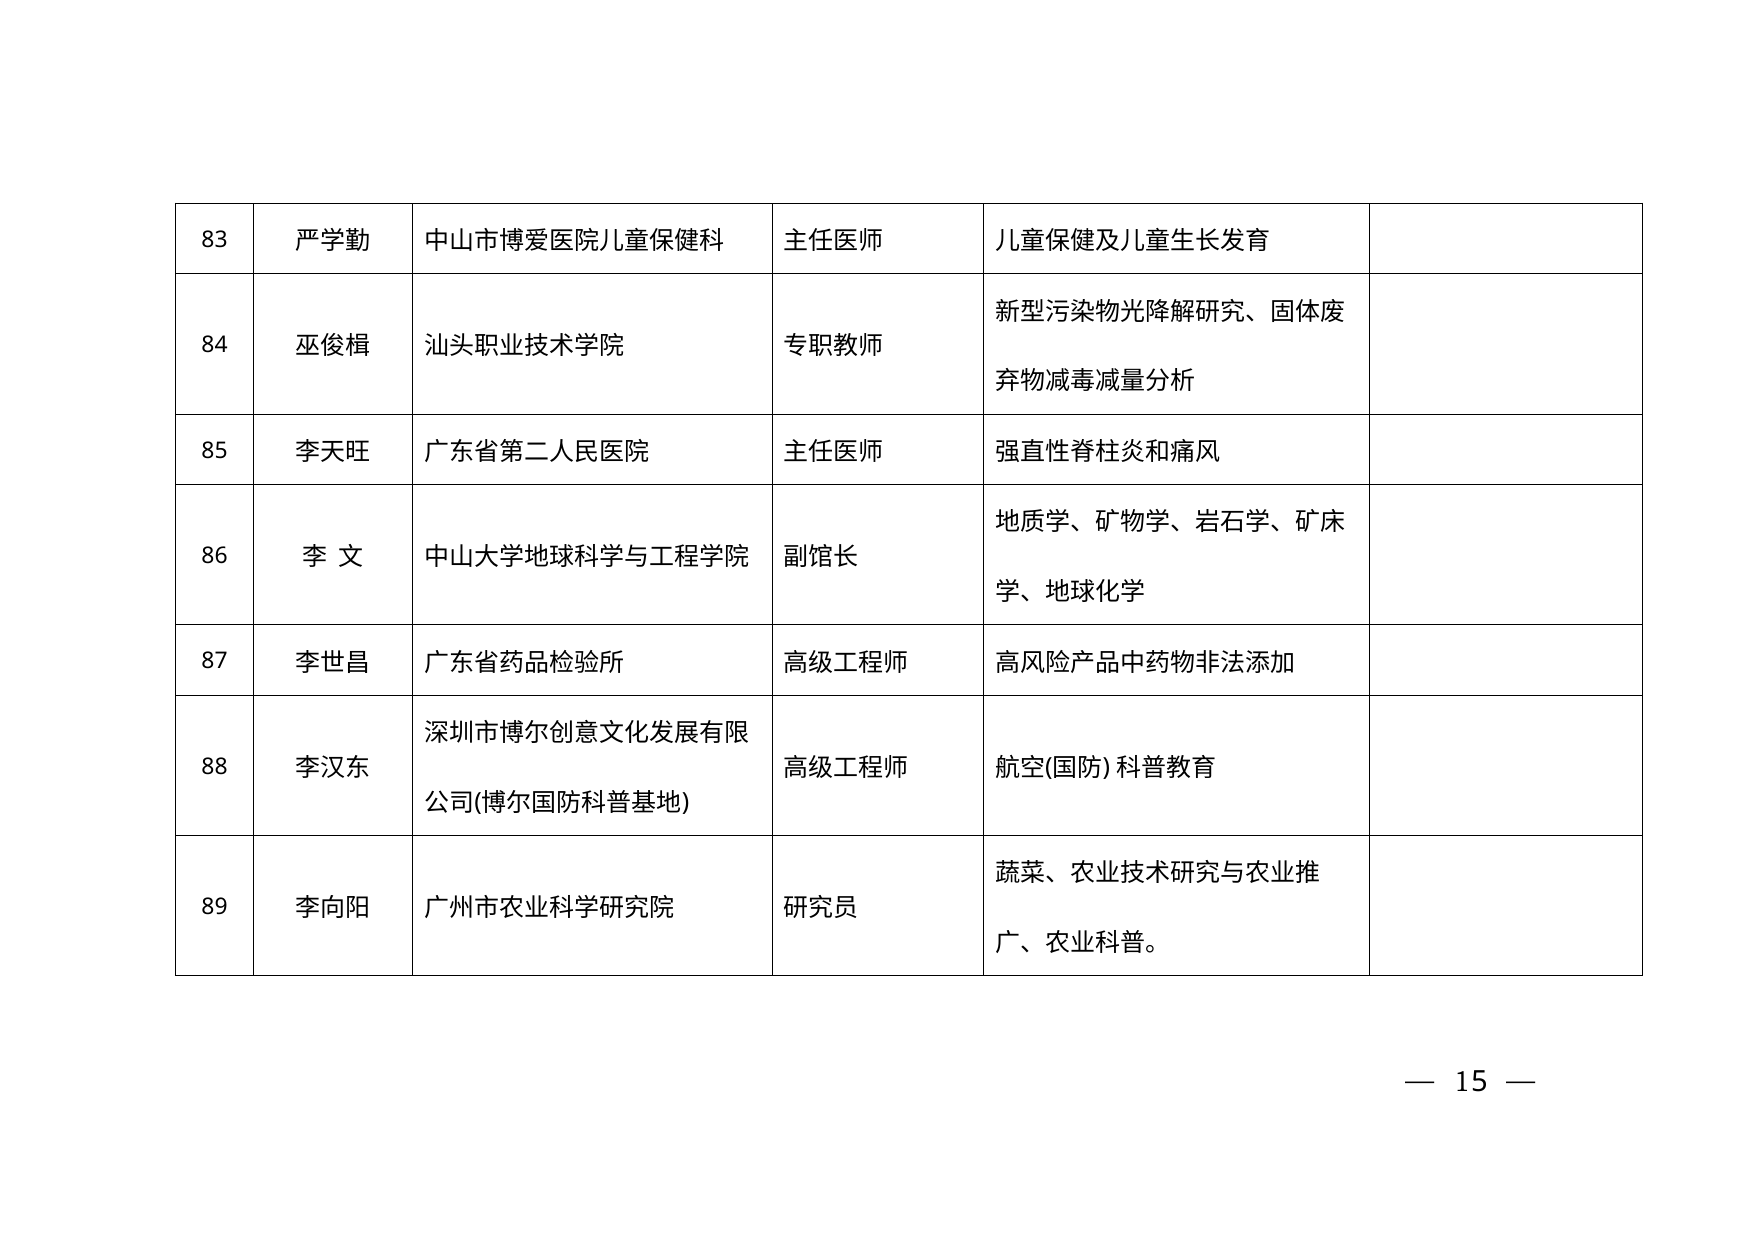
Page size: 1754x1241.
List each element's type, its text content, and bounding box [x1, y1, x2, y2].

table_cell 中山市博爱医院儿童保健科 [413, 204, 772, 273]
table_cell 中山大学地球科学与工程学院 [413, 485, 772, 624]
table_cell 李天旺 [254, 415, 412, 484]
table_cell 严学勤 [254, 204, 412, 273]
table_cell 强直性脊柱炎和痛风 [984, 415, 1369, 484]
table_cell 高风险产品中药物非法添加 [984, 625, 1369, 695]
table_cell 李汉东 [254, 696, 412, 835]
table_cell 地质学、矿物学、岩石学、矿床学、地球化学 [984, 485, 1369, 624]
table_cell 86 [176, 485, 253, 624]
table_cell 儿童保健及儿童生长发育 [984, 204, 1369, 273]
table_cell [1370, 204, 1642, 273]
table_cell [1370, 415, 1642, 484]
table_cell 87 [176, 625, 253, 695]
table_cell [1370, 625, 1642, 695]
table_cell 李向阳 [254, 836, 412, 975]
table_cell 航空(国防) 科普教育 [984, 696, 1369, 835]
table_cell 深圳市博尔创意文化发展有限公司(博尔国防科普基地) [413, 696, 772, 835]
table_cell [1370, 836, 1642, 975]
table_cell 新型污染物光降解研究、固体废弃物减毒减量分析 [984, 274, 1369, 413]
table_cell 李世昌 [254, 625, 412, 695]
table_cell 85 [176, 415, 253, 484]
table_cell 高级工程师 [773, 696, 983, 835]
table_cell [1370, 485, 1642, 624]
table_cell 88 [176, 696, 253, 835]
table_cell 84 [176, 274, 253, 413]
table_cell 83 [176, 204, 253, 273]
table_cell 主任医师 [773, 415, 983, 484]
table_cell 专职教师 [773, 274, 983, 413]
table_cell 研究员 [773, 836, 983, 975]
table_cell 汕头职业技术学院 [413, 274, 772, 413]
table_cell 广州市农业科学研究院 [413, 836, 772, 975]
table_cell 李 文 [254, 485, 412, 624]
table_cell [1370, 274, 1642, 413]
table_cell 副馆长 [773, 485, 983, 624]
table_cell [1370, 696, 1642, 835]
table_cell 广东省药品检验所 [413, 625, 772, 695]
table_cell 巫俊楫 [254, 274, 412, 413]
table_cell 89 [176, 836, 253, 975]
table_cell 高级工程师 [773, 625, 983, 695]
table_cell 主任医师 [773, 204, 983, 273]
table_cell 蔬菜、农业技术研究与农业推广、农业科普。 [984, 836, 1369, 975]
table_cell 广东省第二人民医院 [413, 415, 772, 484]
